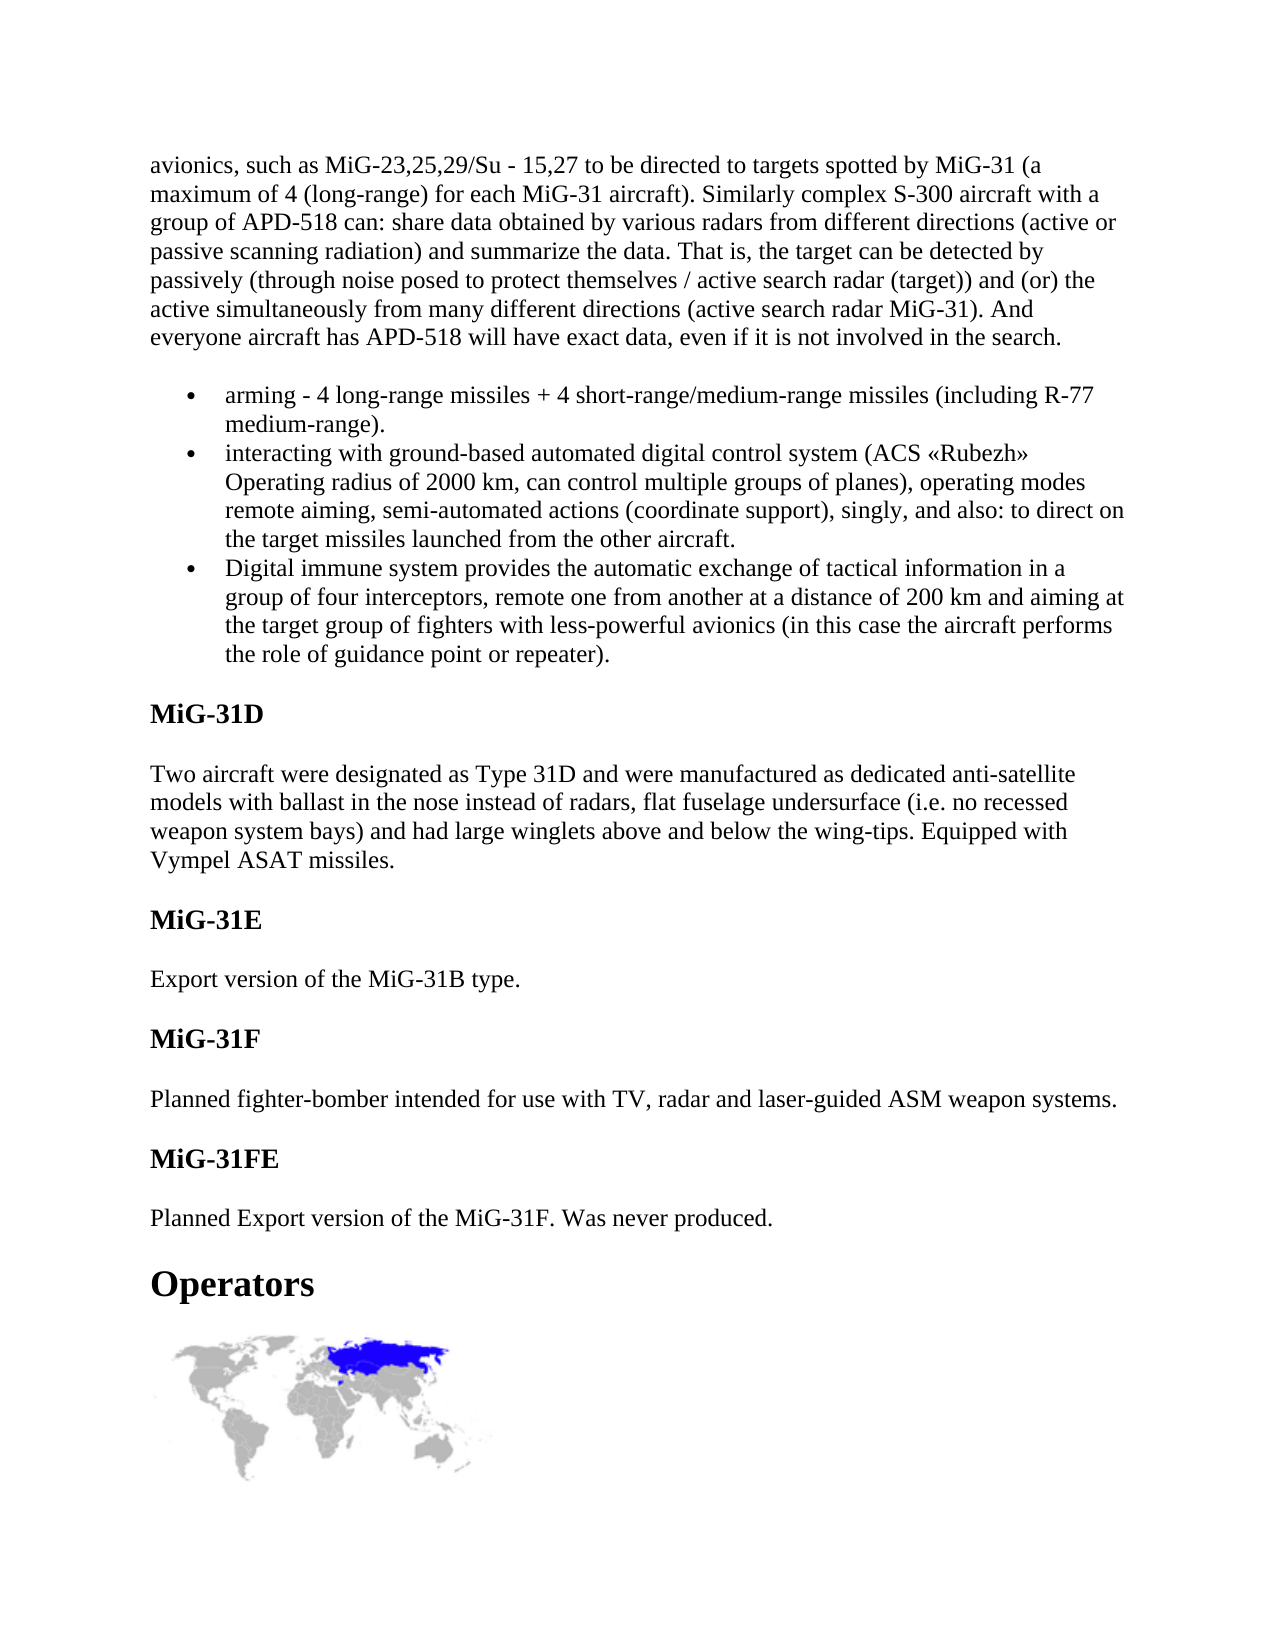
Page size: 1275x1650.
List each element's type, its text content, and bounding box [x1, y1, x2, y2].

text Operators [150, 1261, 1125, 1304]
text Export version of the MiG-31B type. [150, 964, 1125, 993]
text MiG-31FE [150, 1142, 1125, 1174]
text MiG-31F [150, 1022, 1125, 1055]
text MiG-31D [150, 697, 1125, 729]
list arming - 4 long-range missiles + 4 short-range/medium-range missiles (including R-77 medium-range). [187, 380, 1125, 438]
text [150, 150, 1125, 351]
text Planned Export version of the MiG-31F. Was never produced. [150, 1203, 1125, 1232]
text Two aircraft were designated as Type 31D and were manufactured as dedicated anti-satellite models with ballast in the nose instead of radars, flat fuselage undersurface (i.e. no recessed weapon system bays) and had large winglets above and below the wing-tips. Equipped with Vympel ASAT missiles. [150, 759, 1125, 874]
text MiG-31E [150, 903, 1125, 935]
picture [150, 1333, 494, 1484]
list interacting with ground-based automated digital control system ( «Rubezh» Operating radius of 2000 km, can control multiple groups of planes), operating modes remote aiming, semi-automated actions (coordinate support), singly, and also: to direct on the target missiles launched from the other aircraft. [187, 438, 1125, 553]
list Digital immune system provides the automatic exchange of tactical information in a group of four interceptors, remote one from another at a distance of 200 km and aiming at the target group of fighters with less-powerful avionics (in this case the aircraft performs the role of guidance point or repeater). [187, 553, 1125, 668]
text Planned fighter-bomber intended for use with TV, radar and laser-guided ASM weapon systems. [150, 1084, 1125, 1113]
